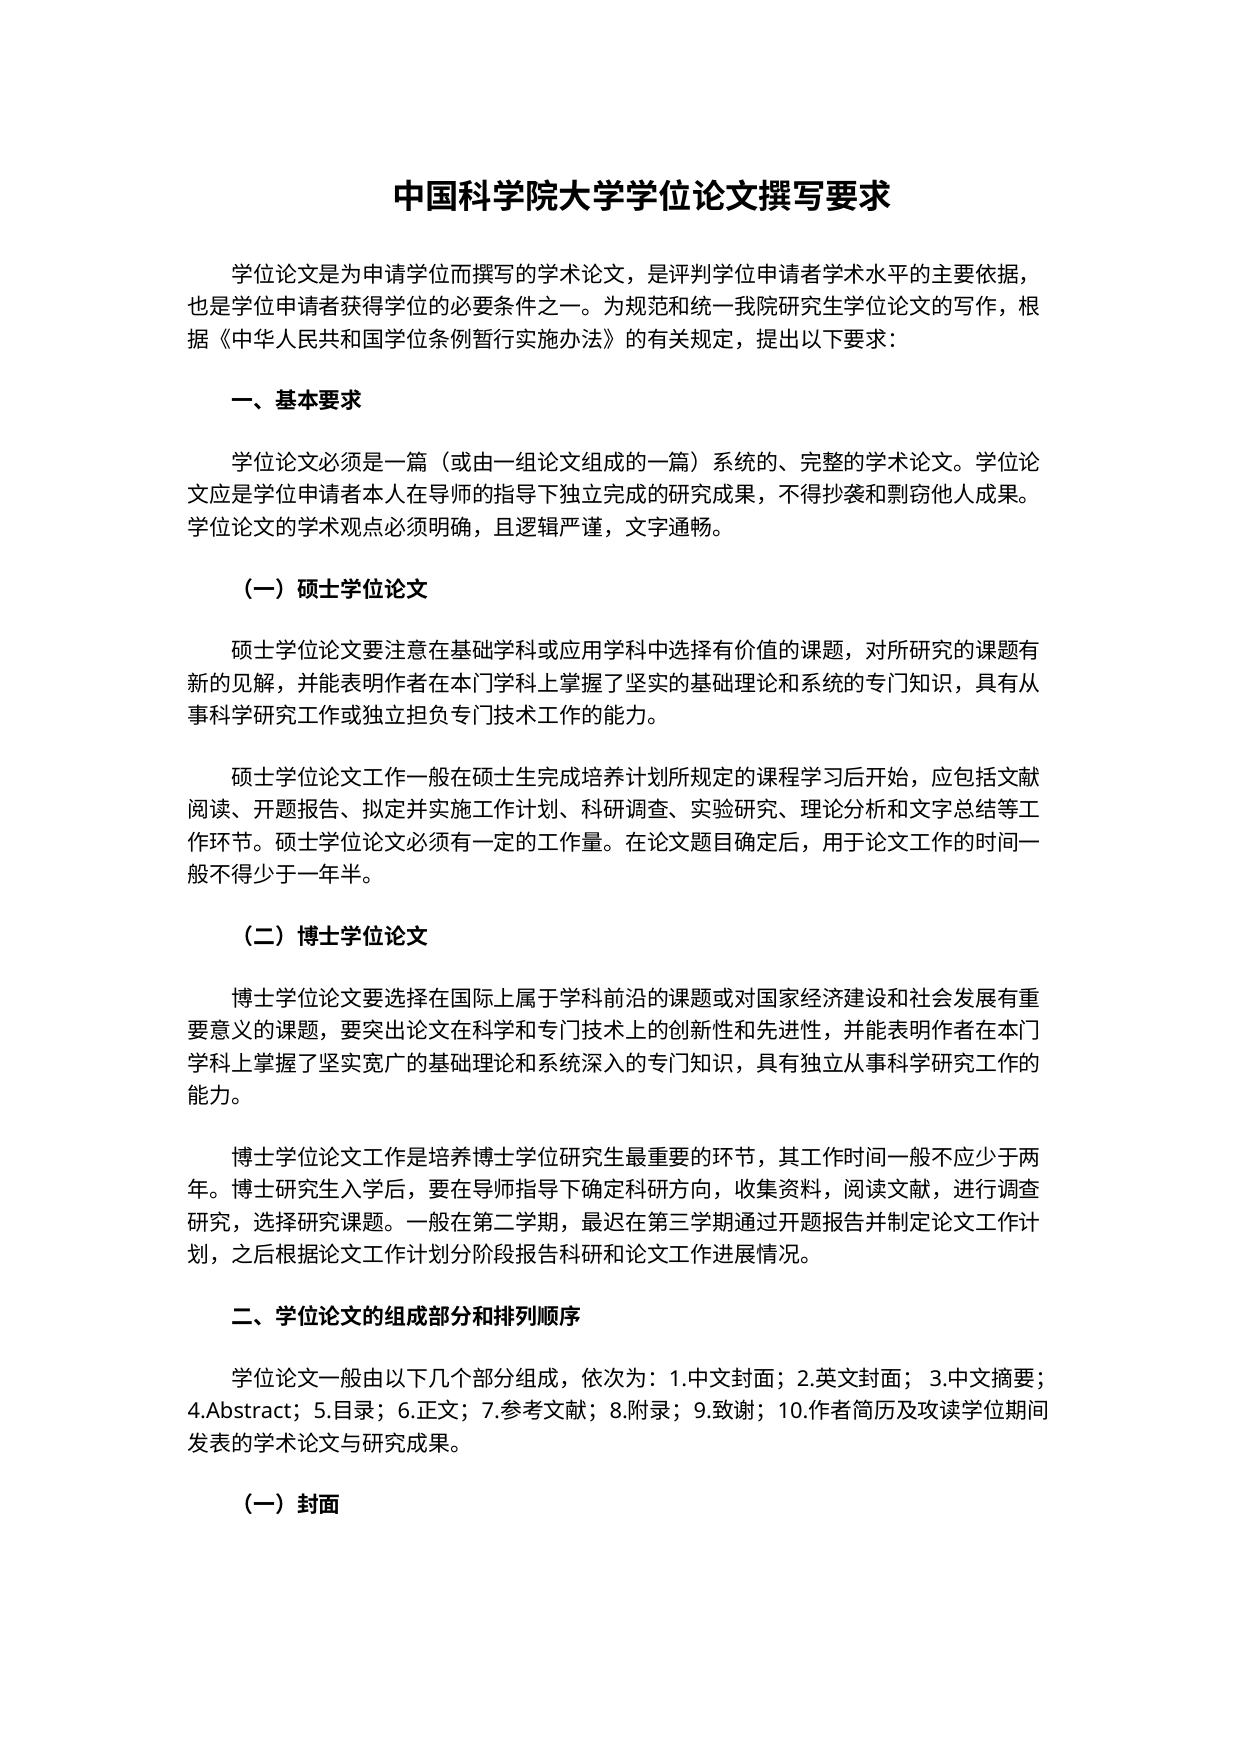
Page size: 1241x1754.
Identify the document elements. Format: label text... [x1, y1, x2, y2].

text 博士学位论文工作是培养博士学位研究生最重要的环节，其工作时间一般不应少于两年。博士研究生入学后，要在导师指导下确定科研方向，收集资料，阅读文献，进行调查研究，选择研究课题。一般在第二学期，最迟在第三学期通过开题报告并制定论文工作计划，之后根据论文工作计划分阶段报告科研和论文工作进展情况。 [187, 1139, 1053, 1269]
text 硕士学位论文要注意在基础学科或应用学科中选择有价值的课题，对所研究的课题有新的见解，并能表明作者在本门学科上掌握了坚实的基础理论和系统的专门知识，具有从事科学研究工作或独立担负专门技术工作的能力。 [187, 633, 1053, 730]
text 二、学位论文的组成部分和排列顺序 [187, 1299, 1053, 1331]
text （二）博士学位论文 [187, 919, 1053, 951]
text 博士学位论文要选择在国际上属于学科前沿的课题或对国家经济建设和社会发展有重要意义的课题，要突出论文在科学和专门技术上的创新性和先进性，并能表明作者在本门学科上掌握了坚实宽广的基础理论和系统深入的专门知识，具有独立从事科学研究工作的能力。 [187, 980, 1053, 1110]
text 中国科学院大学学位论文撰写要求 [187, 162, 1053, 227]
text 学位论文一般由以下几个部分组成，依次为：1.中文封面；2.英文封面； 3.中文摘要；4.Abstract；5.目录；6.正文；7.参考文献；8.附录；9.致谢；10.作者简历及攻读学位期间发表的学术论文与研究成果。 [187, 1360, 1053, 1458]
text 一、基本要求 [187, 383, 1053, 415]
text （一）封面 [187, 1487, 1053, 1519]
text （一）硕士学位论文 [187, 571, 1053, 604]
text 硕士学位论文工作一般在硕士生完成培养计划所规定的课程学习后开始，应包括文献阅读、开题报告、拟定并实施工作计划、科研调查、实验研究、理论分析和文字总结等工作环节。硕士学位论文必须有一定的工作量。在论文题目确定后，用于论文工作的时间一般不得少于一年半。 [187, 759, 1053, 889]
text 学位论文必须是一篇（或由一组论文组成的一篇）系统的、完整的学术论文。学位论文应是学位申请者本人在导师的指导下独立完成的研究成果，不得抄袭和剽窃他人成果。学位论文的学术观点必须明确，且逻辑严谨，文字通畅。 [187, 444, 1053, 542]
text 学位论文是为申请学位而撰写的学术论文，是评判学位申请者学术水平的主要依据，也是学位申请者获得学位的必要条件之一。为规范和统一我院研究生学位论文的写作，根据《中华人民共和国学位条例暂行实施办法》的有关规定，提出以下要求： [187, 256, 1053, 354]
